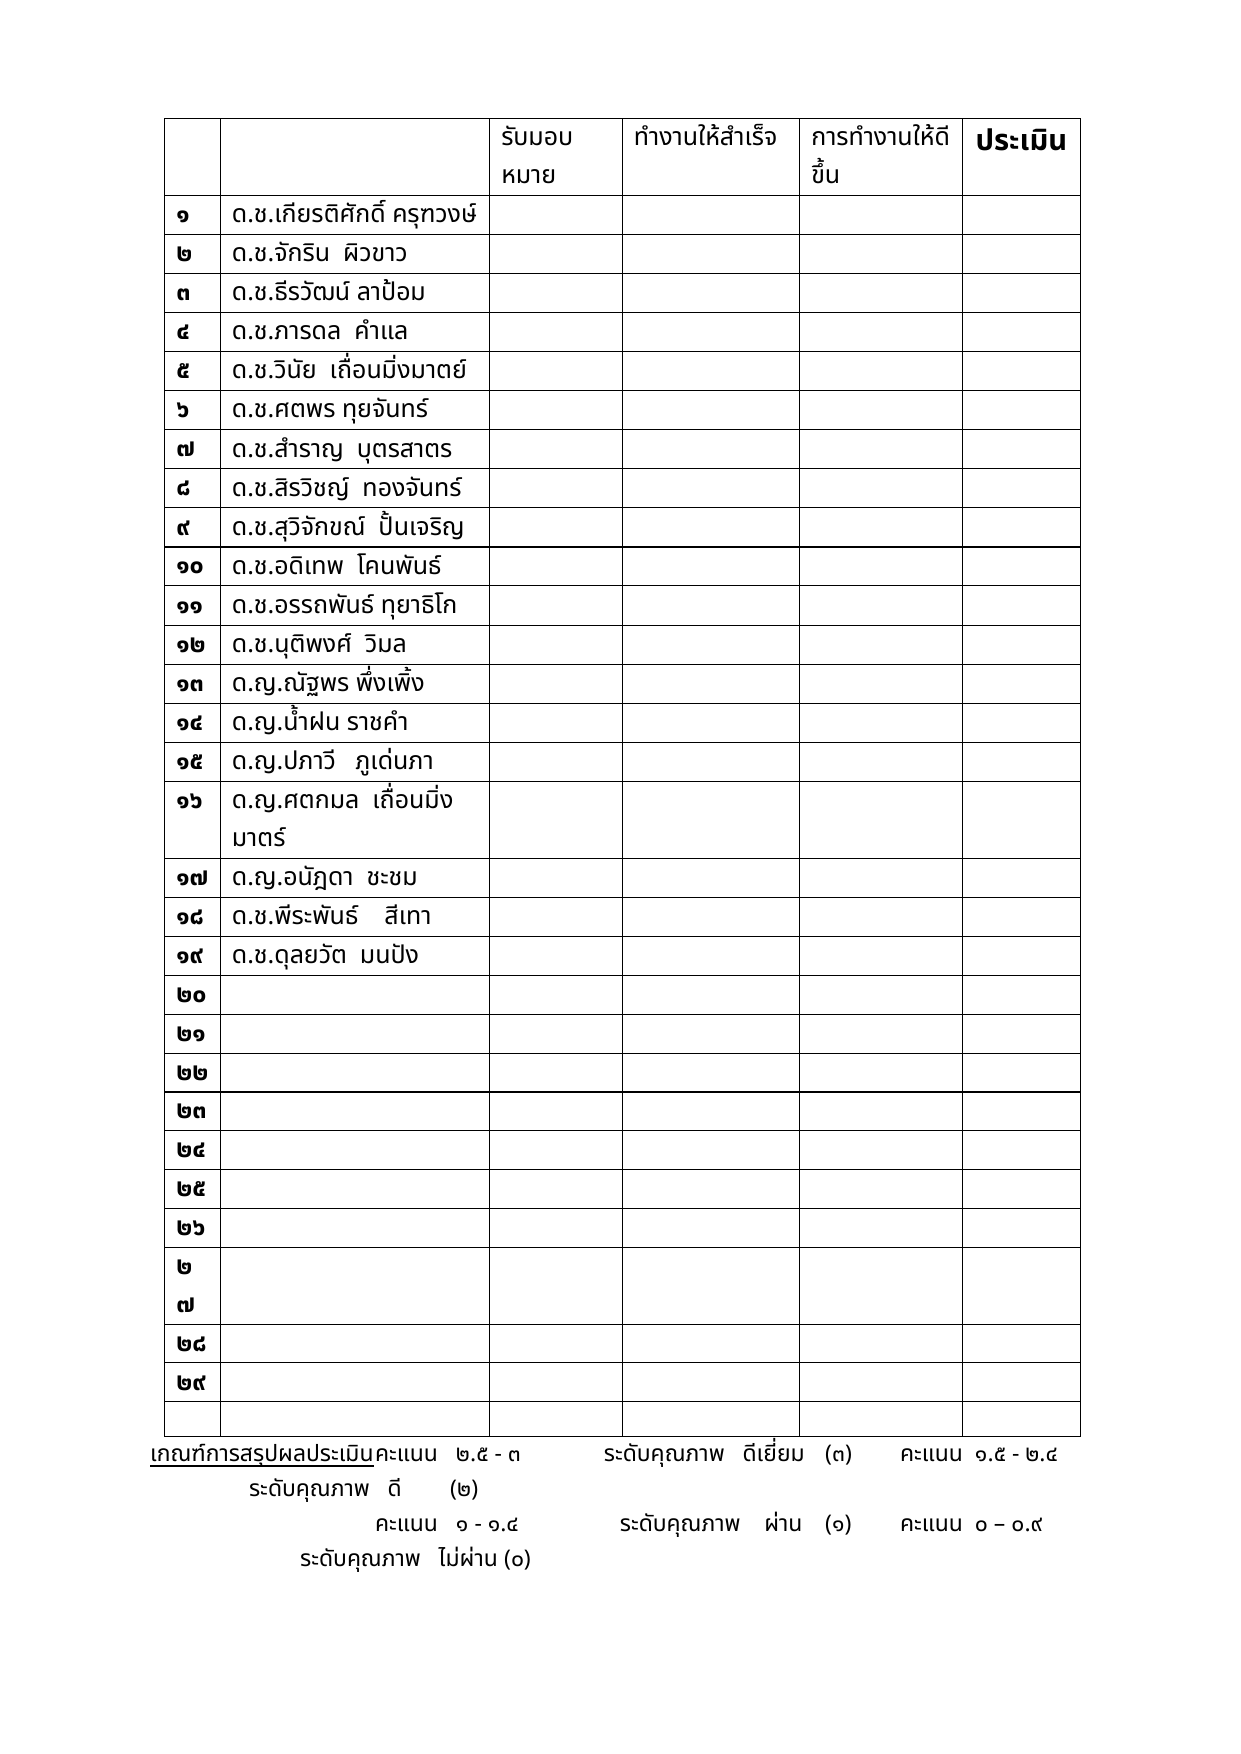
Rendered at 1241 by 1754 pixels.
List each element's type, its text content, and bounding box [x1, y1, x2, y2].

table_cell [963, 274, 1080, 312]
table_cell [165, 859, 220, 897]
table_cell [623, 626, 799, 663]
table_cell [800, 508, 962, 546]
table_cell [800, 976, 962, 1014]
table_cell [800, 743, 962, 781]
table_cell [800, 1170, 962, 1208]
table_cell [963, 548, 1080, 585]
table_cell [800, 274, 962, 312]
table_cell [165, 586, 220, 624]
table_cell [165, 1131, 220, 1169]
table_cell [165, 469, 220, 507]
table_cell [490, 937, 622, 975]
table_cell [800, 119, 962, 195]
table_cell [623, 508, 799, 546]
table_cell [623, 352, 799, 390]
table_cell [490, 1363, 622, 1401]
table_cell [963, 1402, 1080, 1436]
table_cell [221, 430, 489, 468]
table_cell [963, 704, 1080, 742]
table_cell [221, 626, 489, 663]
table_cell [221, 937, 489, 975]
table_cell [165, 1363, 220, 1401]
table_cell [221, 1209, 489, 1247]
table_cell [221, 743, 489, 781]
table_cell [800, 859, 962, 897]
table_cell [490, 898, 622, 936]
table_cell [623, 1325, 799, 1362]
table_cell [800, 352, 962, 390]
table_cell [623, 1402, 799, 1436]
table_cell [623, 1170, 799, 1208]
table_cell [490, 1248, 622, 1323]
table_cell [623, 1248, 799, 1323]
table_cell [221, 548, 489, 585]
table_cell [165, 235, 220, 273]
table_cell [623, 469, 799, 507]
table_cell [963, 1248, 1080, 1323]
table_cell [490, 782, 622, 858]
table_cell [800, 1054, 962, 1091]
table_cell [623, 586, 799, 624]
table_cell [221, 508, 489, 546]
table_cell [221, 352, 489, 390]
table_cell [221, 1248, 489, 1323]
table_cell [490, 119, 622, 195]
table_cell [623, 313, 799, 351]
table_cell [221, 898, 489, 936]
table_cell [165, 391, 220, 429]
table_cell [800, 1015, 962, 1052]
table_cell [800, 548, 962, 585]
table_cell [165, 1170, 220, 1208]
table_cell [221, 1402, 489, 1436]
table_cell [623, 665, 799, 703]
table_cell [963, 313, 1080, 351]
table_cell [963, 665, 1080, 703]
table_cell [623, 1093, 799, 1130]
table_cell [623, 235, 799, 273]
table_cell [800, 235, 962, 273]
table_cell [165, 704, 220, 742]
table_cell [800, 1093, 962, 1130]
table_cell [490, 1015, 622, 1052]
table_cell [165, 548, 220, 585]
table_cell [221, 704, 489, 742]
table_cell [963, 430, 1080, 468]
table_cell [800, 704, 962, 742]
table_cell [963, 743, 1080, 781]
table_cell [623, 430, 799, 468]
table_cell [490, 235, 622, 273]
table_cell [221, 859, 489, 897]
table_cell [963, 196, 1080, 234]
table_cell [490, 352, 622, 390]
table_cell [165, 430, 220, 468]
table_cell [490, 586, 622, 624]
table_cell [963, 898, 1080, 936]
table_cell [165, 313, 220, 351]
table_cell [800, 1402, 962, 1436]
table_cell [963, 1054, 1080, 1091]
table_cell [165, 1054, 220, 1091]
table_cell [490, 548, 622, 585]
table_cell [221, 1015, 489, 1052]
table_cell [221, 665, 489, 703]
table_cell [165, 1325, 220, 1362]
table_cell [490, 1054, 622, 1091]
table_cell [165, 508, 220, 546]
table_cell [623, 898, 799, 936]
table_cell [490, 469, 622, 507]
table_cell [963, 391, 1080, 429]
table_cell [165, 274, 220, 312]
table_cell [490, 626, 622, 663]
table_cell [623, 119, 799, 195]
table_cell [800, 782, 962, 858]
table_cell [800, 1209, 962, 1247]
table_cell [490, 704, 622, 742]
text คะแนน ๑ - ๑.๔ ระดับคุณภาพ ผ่าน (๑) คะแนน ๐ – ๐.๙ ระดับคุณภาพ ไม่ผ่าน (๐) [300, 1507, 1090, 1576]
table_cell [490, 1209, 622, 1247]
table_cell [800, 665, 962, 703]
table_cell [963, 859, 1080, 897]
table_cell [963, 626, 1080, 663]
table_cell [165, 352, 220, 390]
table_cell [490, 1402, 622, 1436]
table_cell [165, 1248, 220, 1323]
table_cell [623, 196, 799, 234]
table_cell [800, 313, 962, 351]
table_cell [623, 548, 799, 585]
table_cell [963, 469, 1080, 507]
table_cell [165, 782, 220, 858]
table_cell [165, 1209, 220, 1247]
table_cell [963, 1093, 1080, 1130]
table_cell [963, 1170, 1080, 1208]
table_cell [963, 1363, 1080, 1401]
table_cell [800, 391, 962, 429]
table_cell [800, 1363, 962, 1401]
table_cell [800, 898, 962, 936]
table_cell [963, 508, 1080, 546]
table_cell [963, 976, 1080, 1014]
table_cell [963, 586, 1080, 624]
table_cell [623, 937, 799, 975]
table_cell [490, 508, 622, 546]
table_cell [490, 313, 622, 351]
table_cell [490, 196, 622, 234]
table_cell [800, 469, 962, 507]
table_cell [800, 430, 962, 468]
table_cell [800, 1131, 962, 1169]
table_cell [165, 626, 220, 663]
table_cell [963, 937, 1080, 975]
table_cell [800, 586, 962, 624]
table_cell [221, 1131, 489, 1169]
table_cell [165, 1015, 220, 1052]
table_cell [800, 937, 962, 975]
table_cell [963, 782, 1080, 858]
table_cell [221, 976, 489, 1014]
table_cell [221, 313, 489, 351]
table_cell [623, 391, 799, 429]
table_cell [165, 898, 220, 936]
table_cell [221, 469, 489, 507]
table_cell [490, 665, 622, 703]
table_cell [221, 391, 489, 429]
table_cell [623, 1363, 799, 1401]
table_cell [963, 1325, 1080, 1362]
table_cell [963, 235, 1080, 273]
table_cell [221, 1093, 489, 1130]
text เกณฑ์การสรุปผลประเมิน คะแนน ๒.๕ - ๓ ระดับคุณภาพ ดีเยี่ยม (๓) คะแนน ๑.๕ - ๒.๔ ระดับคุณภาพ ดี (๒) [150, 1437, 1090, 1507]
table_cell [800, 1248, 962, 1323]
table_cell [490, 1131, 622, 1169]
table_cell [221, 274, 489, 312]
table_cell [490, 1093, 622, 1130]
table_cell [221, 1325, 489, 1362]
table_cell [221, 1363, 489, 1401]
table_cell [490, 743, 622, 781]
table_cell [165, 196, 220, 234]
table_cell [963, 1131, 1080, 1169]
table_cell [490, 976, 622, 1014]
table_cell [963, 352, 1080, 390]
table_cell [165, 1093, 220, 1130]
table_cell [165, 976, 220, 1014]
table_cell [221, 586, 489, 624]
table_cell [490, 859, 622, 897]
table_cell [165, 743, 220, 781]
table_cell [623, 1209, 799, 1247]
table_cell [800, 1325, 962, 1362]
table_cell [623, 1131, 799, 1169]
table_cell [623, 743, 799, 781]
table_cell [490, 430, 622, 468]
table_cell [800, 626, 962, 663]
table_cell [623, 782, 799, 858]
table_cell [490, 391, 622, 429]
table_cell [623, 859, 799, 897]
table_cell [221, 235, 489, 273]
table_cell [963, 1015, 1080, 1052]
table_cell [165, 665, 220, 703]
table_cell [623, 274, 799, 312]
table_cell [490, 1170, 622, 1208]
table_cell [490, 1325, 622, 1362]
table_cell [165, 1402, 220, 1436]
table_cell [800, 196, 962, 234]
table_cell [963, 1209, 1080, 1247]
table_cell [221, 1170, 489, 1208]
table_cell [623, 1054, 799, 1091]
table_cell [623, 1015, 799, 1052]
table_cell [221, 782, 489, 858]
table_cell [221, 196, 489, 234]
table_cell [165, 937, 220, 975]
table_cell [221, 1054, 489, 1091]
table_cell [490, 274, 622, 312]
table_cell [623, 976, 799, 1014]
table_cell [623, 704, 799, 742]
